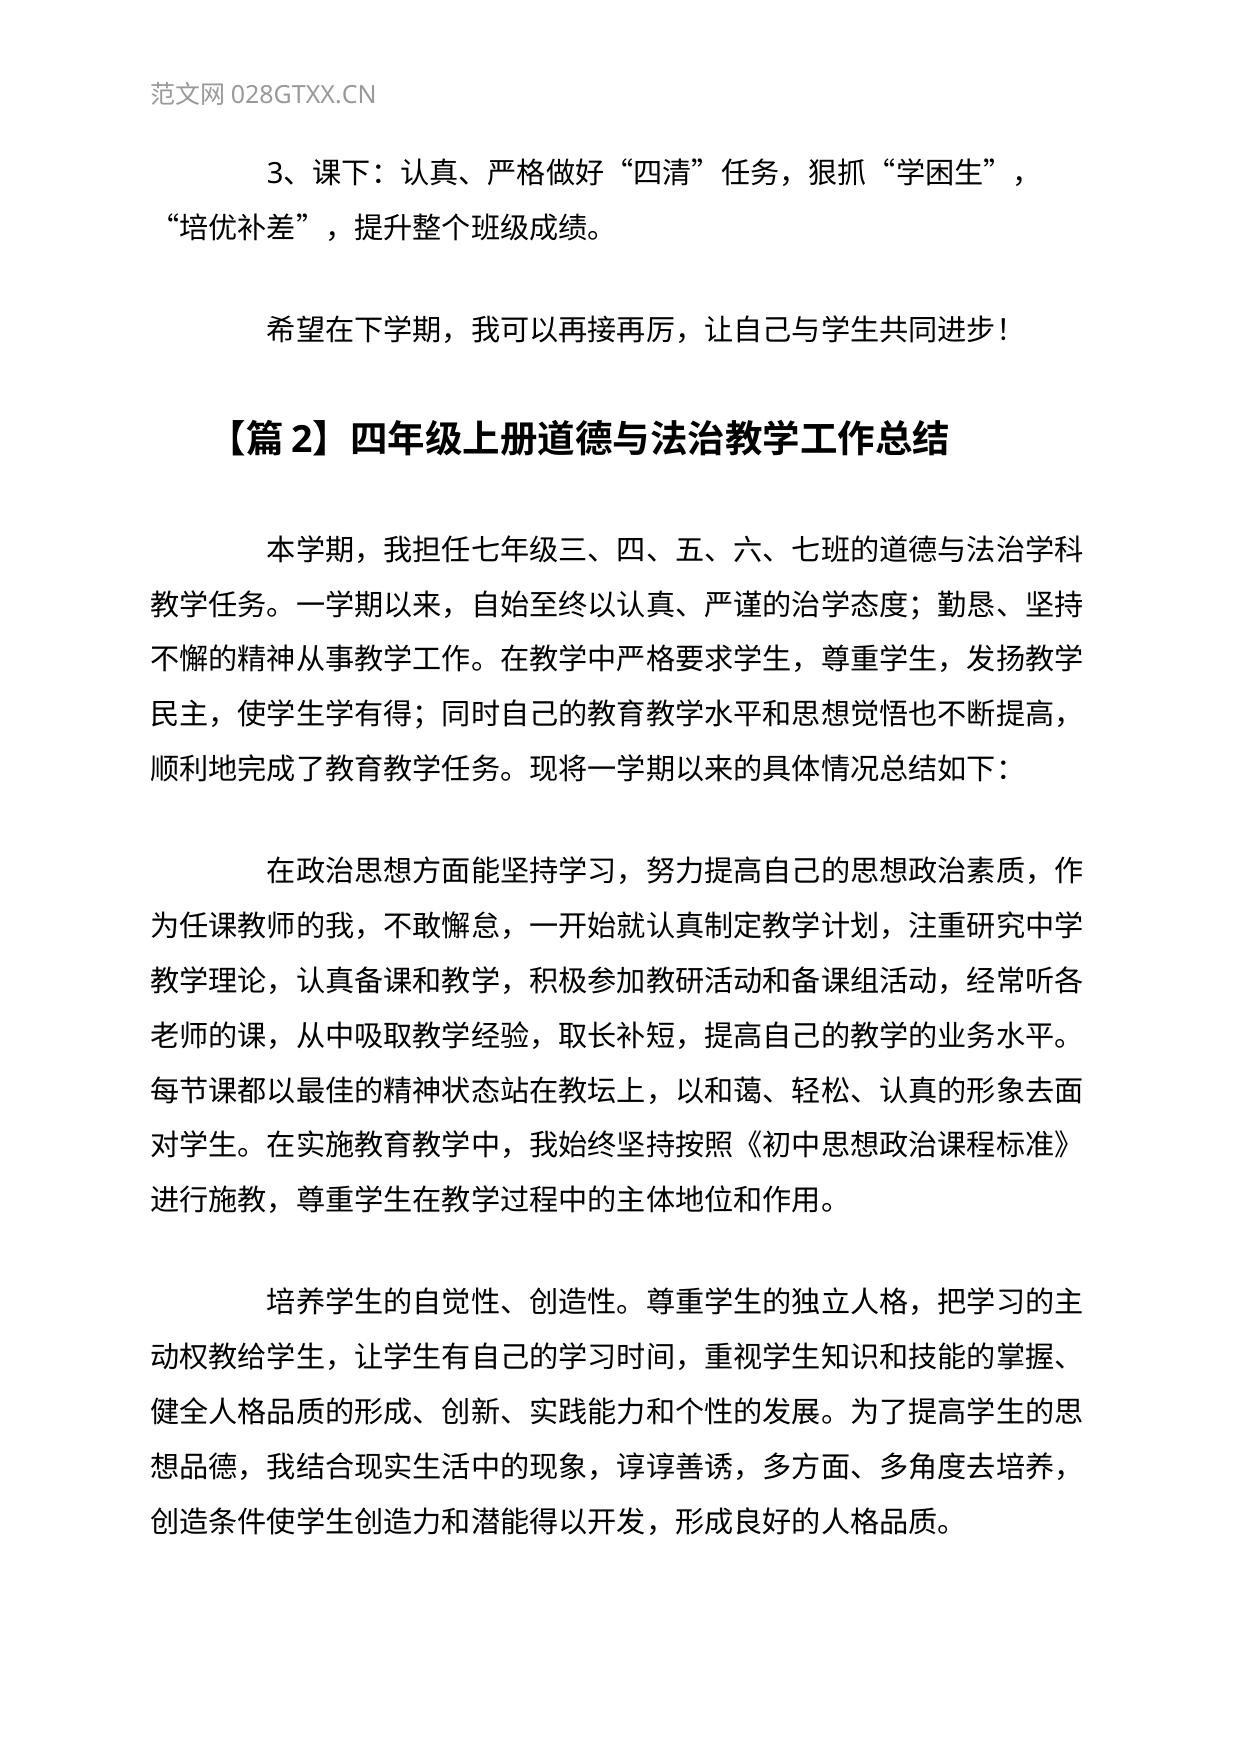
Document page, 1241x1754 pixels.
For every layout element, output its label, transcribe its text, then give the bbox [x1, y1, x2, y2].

text 3、课下：认真、严格做好“四清”任务，狠抓“学困生”，“培优补差”，提升整个班级成绩。 [150, 150, 1090, 247]
text 培养学生的自觉性、创造性。尊重学生的独立人格，把学习的主动权教给学生，让学生有自己的学习时间，重视学生知识和技能的掌握、健全人格品质的形成、创新、实践能力和个性的发展。为了提高学生的思想品德，我结合现实生活中的现象，谆谆善诱，多方面、多角度去培养，创造条件使学生创造力和潜能得以开发，形成良好的人格品质。 [150, 1279, 1090, 1541]
text 希望在下学期，我可以再接再厉，让自己与学生共同进步！ [150, 307, 1090, 349]
text 【篇2】四年级上册道德与法治教学工作总结 [150, 408, 1090, 463]
text 在政治思想方面能坚持学习，努力提高自己的思想政治素质，作为任课教师的我，不敢懈怠，一开始就认真制定教学计划，注重研究中学教学理论，认真备课和教学，积极参加教研活动和备课组活动，经常听各老师的课，从中吸取教学经验，取长补短，提高自己的教学的业务水平。每节课都以最佳的精神状态站在教坛上，以和蔼、轻松、认真的形象去面对学生。在实施教育教学中，我始终坚持按照《初中思想政治课程标准》进行施教，尊重学生在教学过程中的主体地位和作用。 [150, 847, 1090, 1219]
text 本学期，我担任七年级三、四、五、六、七班的道德与法治学科教学任务。一学期以来，自始至终以认真、严谨的治学态度；勤恳、坚持不懈的精神从事教学工作。在教学中严格要求学生，尊重学生，发扬教学民主，使学生学有得；同时自己的教育教学水平和思想觉悟也不断提高，顺利地完成了教育教学任务。现将一学期以来的具体情况总结如下： [150, 526, 1090, 788]
